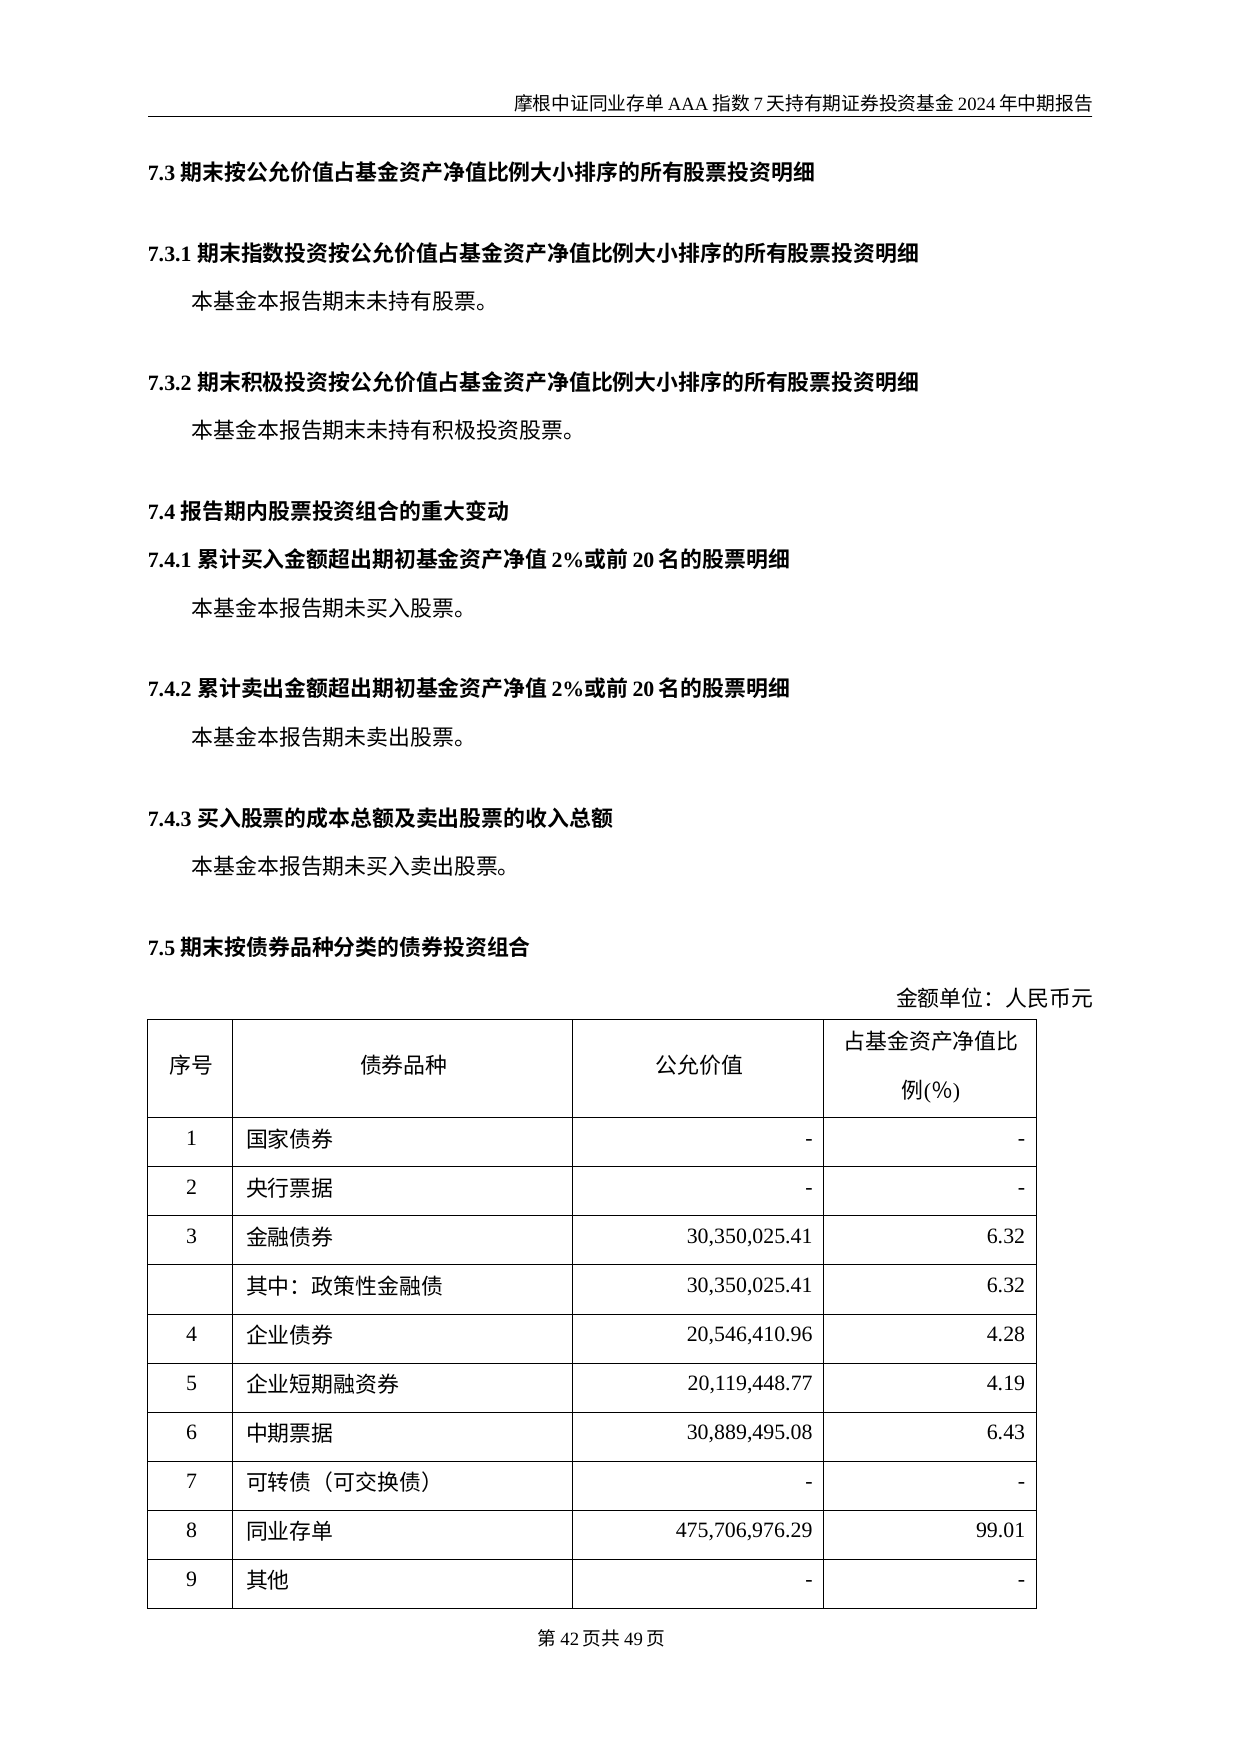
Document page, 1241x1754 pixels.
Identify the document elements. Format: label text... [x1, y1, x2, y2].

table_header 占基金资产净值比例(％) [824, 1020, 1036, 1117]
table_cell 4.28 [824, 1315, 1036, 1362]
text 7.4.2 累计卖出金额超出期初基金资产净值2%或前20名的股票明细 [148, 671, 1092, 703]
table_cell - [573, 1462, 823, 1510]
table_cell 30,350,025.41 [573, 1265, 823, 1313]
table_cell 475,706,976.29 [573, 1511, 823, 1559]
subtitle 7.5 期末按债券品种分类的债券投资组合 [148, 929, 1092, 962]
table_cell 8 [148, 1511, 232, 1559]
table_cell 国家债券 [233, 1118, 572, 1166]
table_cell 6.32 [824, 1216, 1036, 1264]
table_cell 6 [148, 1413, 232, 1461]
table_cell [148, 1265, 232, 1313]
text 本基金本报告期末未持有积极投资股票。 [148, 413, 1092, 445]
table_cell 30,889,495.08 [573, 1413, 823, 1461]
table_cell 可转债（可交换债） [233, 1462, 572, 1510]
text 7.4.3 买入股票的成本总额及卖出股票的收入总额 [148, 800, 1092, 833]
table_header 公允价值 [573, 1020, 823, 1117]
table_cell 20,119,448.77 [573, 1364, 823, 1412]
subtitle 7.3.2 期末积极投资按公允价值占基金资产净值比例大小排序的所有股票投资明细 [148, 364, 1092, 397]
table_cell 企业短期融资券 [233, 1364, 572, 1412]
table_cell 6.32 [824, 1265, 1036, 1313]
table_cell 3 [148, 1216, 232, 1264]
table_cell 同业存单 [233, 1511, 572, 1559]
table_cell - [573, 1167, 823, 1215]
table_cell 央行票据 [233, 1167, 572, 1215]
text 本基金本报告期未买入股票。 [148, 590, 1092, 623]
table_header 债券品种 [233, 1020, 572, 1117]
table_cell 99.01 [824, 1511, 1036, 1559]
table_cell 其中：政策性金融债 [233, 1265, 572, 1313]
table_cell 4 [148, 1315, 232, 1362]
table_cell - [824, 1118, 1036, 1166]
table_cell 9 [148, 1560, 232, 1608]
subtitle 7.4 报告期内股票投资组合的重大变动 [148, 493, 1092, 526]
table_cell 6.43 [824, 1413, 1036, 1461]
table_header 序号 [148, 1020, 232, 1117]
text 金额单位：人民币元 [149, 981, 1092, 1013]
table_cell 4.19 [824, 1364, 1036, 1412]
table_cell 企业债券 [233, 1315, 572, 1362]
table_cell - [573, 1560, 823, 1608]
text 本基金本报告期未买入卖出股票。 [148, 848, 1092, 881]
subtitle 7.3.1 期末指数投资按公允价值占基金资产净值比例大小排序的所有股票投资明细 [148, 235, 1092, 268]
text 本基金本报告期未卖出股票。 [148, 719, 1092, 752]
table_cell - [824, 1560, 1036, 1608]
table_cell 5 [148, 1364, 232, 1412]
table_cell 其他 [233, 1560, 572, 1608]
table_cell - [573, 1118, 823, 1166]
table_cell - [824, 1167, 1036, 1215]
table_cell 7 [148, 1462, 232, 1510]
table_cell 30,350,025.41 [573, 1216, 823, 1264]
table_cell 中期票据 [233, 1413, 572, 1461]
table_cell 20,546,410.96 [573, 1315, 823, 1362]
table_cell 2 [148, 1167, 232, 1215]
table_cell 金融债券 [233, 1216, 572, 1264]
text 本基金本报告期末未持有股票。 [148, 283, 1092, 316]
subtitle 7.3 期末按公允价值占基金资产净值比例大小排序的所有股票投资明细 [148, 154, 1092, 187]
text 7.4.1 累计买入金额超出期初基金资产净值2%或前20名的股票明细 [148, 542, 1092, 574]
table_cell - [824, 1462, 1036, 1510]
table_cell 1 [148, 1118, 232, 1166]
